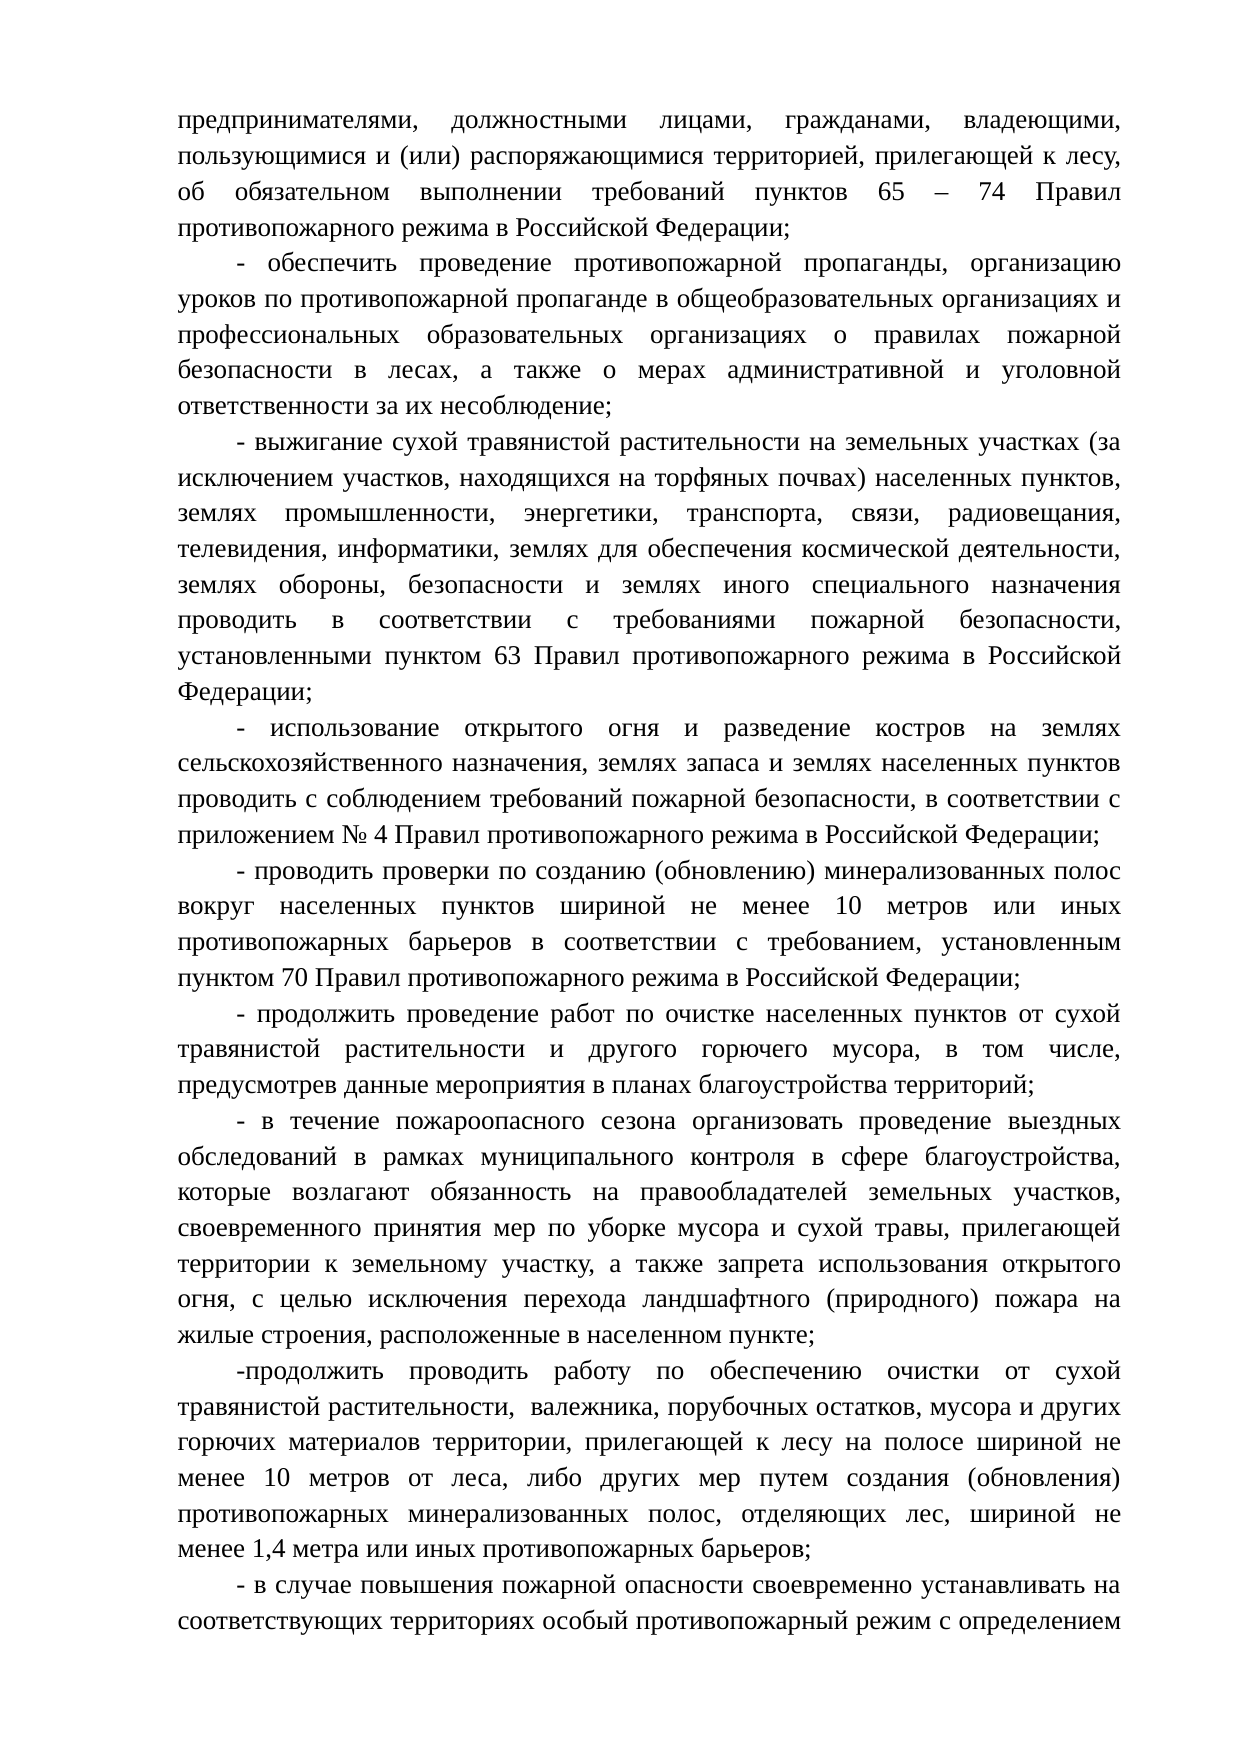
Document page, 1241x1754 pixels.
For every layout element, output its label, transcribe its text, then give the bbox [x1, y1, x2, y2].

text - продолжить проведение работ по очистке населенных пунктов от сухой травянистой растительности и другого горючего мусора, в том числе, предусмотрев данные мероприятия в планах благоустройства территорий; [177, 997, 1122, 1099]
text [177, 1568, 1122, 1635]
text - использование открытого огня и разведение костров на землях сельскохозяйственного назначения, землях запаса и землях населенных пунктов проводить с соблюдением требований пожарной безопасности, в соответствии с приложением № 4 Правил противопожарного режима в Российской Федерации; [177, 711, 1122, 849]
text -продолжить проводить работу по обеспечению очистки от сухой травянистой растительности, валежника, порубочных остатков, мусора и других горючих материалов территории, прилегающей к лесу на полосе шириной не менее 10 метров от леса, либо других мер путем создания (обновления) противопожарных минерализованных полос, отделяющих лес, шириной не менее 1,4 метра или иных противопожарных барьеров; [177, 1354, 1122, 1564]
text - обеспечить проведение противопожарной пропаганды, организацию уроков по противопожарной пропаганде в общеобразовательных организациях и профессиональных образовательных организациях о правилах пожарной безопасности в лесах, а также о мерах административной и уголовной ответственности за их несоблюдение; [177, 246, 1122, 420]
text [177, 103, 1122, 242]
text - в течение пожароопасного сезона организовать проведение выездных обследований в рамках муниципального контроля в сфере благоустройства, которые возлагают обязанность на правообладателей земельных участков, своевременного принятия мер по уборке мусора и сухой травы, прилегающей территории к земельному участку, а также запрета использования открытого огня, с целью исключения перехода ландшафтного (природного) пожара на жилые строения, расположенные в населенном пункте; [177, 1104, 1122, 1349]
text - проводить проверки по созданию (обновлению) минерализованных полос вокруг населенных пунктов шириной не менее 10 метров или иных противопожарных барьеров в соответствии с требованием, установленным пунктом 70 Правил противопожарного режима в Российской Федерации; [177, 854, 1122, 992]
text - выжигание сухой травянистой растительности на земельных участках (за исключением участков, находящихся на торфяных почвах) населенных пунктов, землях промышленности, энергетики, транспорта, связи, радиовещания, телевидения, информатики, землях для обеспечения космической деятельности, землях обороны, безопасности и землях иного специального назначения проводить в соответствии с требованиями пожарной безопасности, установленными пунктом 63 Правил противопожарного режима в Российской Федерации; [177, 425, 1122, 706]
